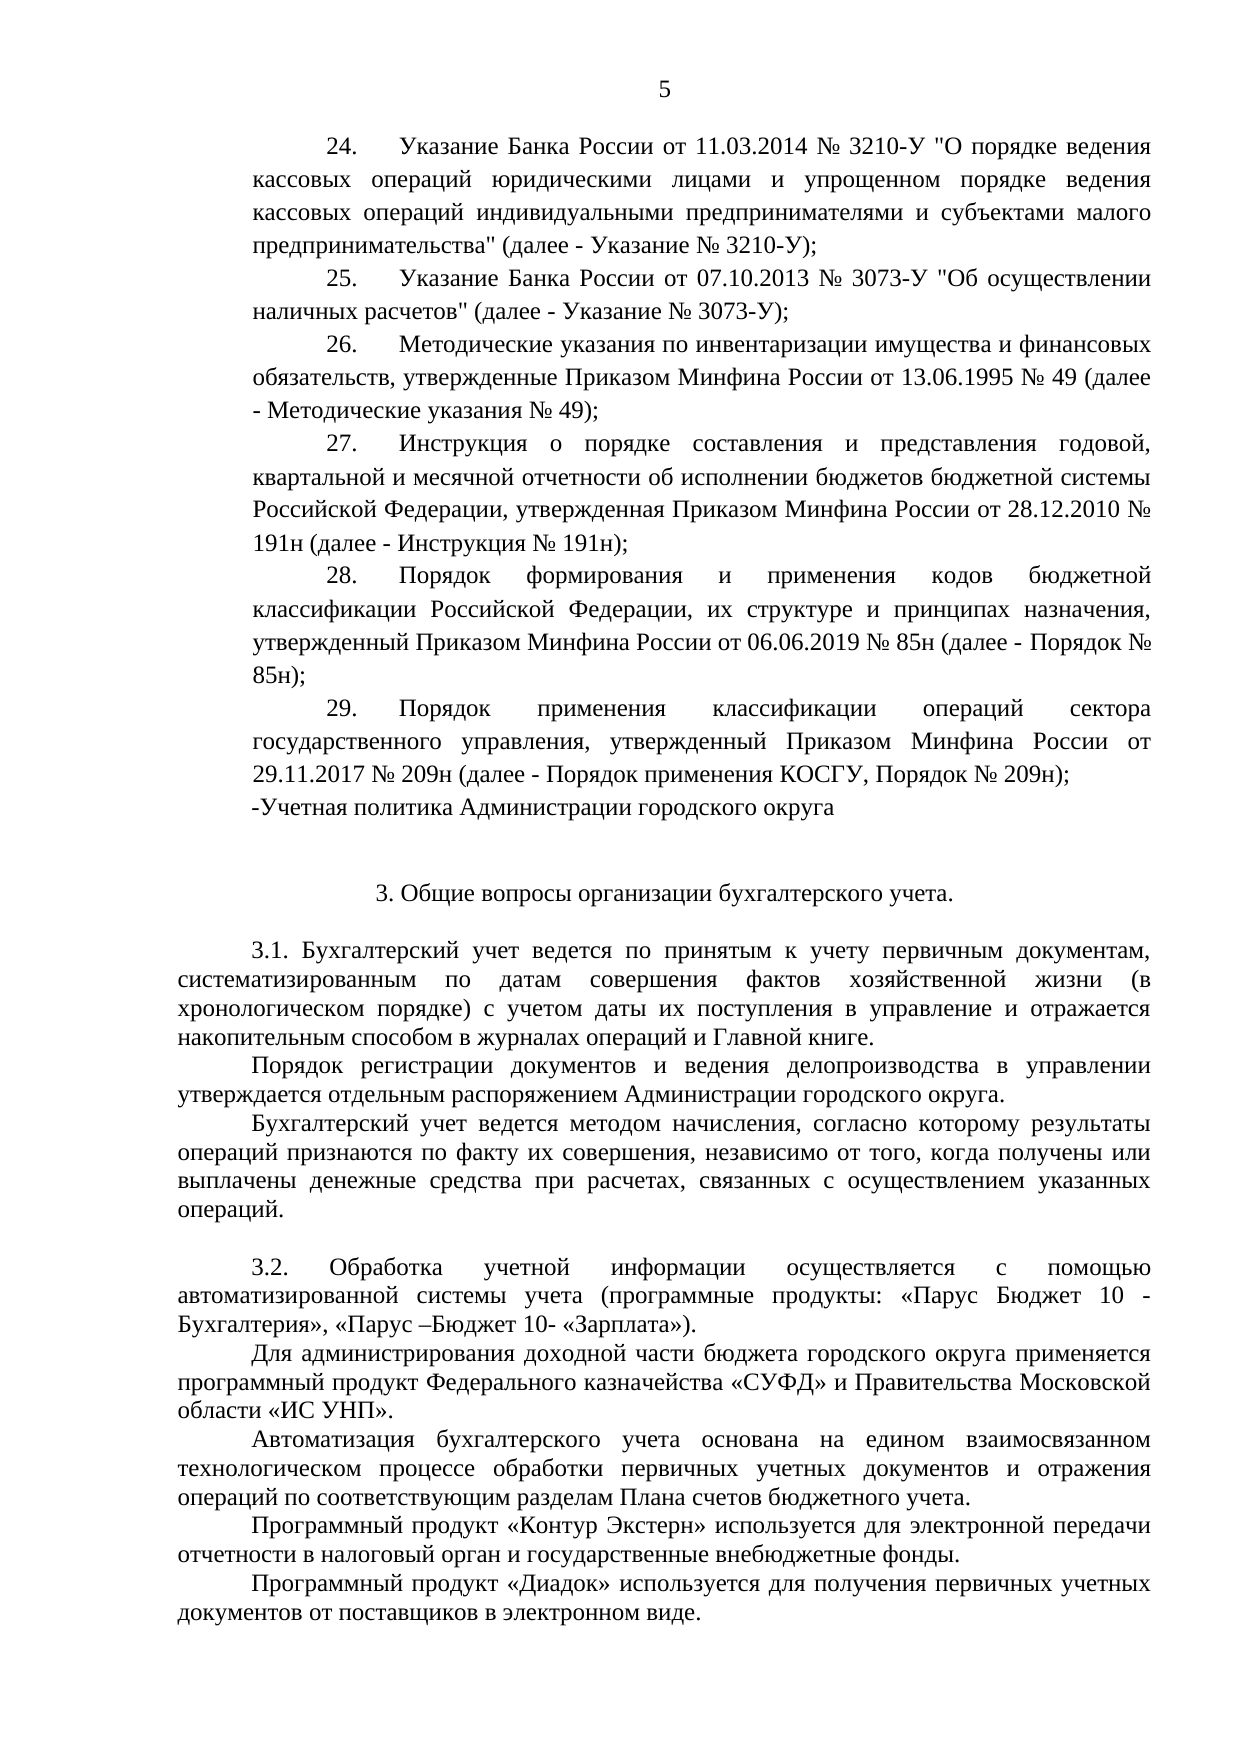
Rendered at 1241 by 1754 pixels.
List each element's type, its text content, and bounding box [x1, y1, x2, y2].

text Бухгалтерский учет ведется методом начисления, согласно которому результаты операций признаются по факту их совершения, независимо от того, когда получены или выплачены денежные средства при расчетах, связанных с осуществлением указанных операций. [177, 1108, 1152, 1223]
text Для администрирования доходной части бюджета городского округа применяется программный продукт Федерального казначейства «СУФД» и Правительства Московской области «ИС УНП». [177, 1338, 1152, 1424]
text 3.1. Бухгалтерский учет ведется по принятым к учету первичным документам, систематизированным по датам совершения фактов хозяйственной жизни (в хронологическом порядке) с учетом даты их поступления в управление и отражается накопительным способом в журналах операций и Главной книге. [177, 936, 1152, 1051]
list Указание Банка России от 07.10.2013 № 3073-У "Об осуществлении наличных расчетов" (далее - Указание № 3073-У); [252, 263, 1152, 325]
list Порядок формирования и применения кодов бюджетной классификации Российской Федерации, их структуре и принципах назначения, утвержденный Приказом Минфина России от 06.06.2019 № 85н (далее - Порядок № 85н); [252, 561, 1152, 688]
list Методические указания по инвентаризации имущества и финансовых обязательств, утвержденные Приказом Минфина России от 13.06.1995 № 49 (далее - Методические указания № 49); [252, 329, 1152, 424]
list Инструкция о порядке составления и представления годовой, квартальной и месячной отчетности об исполнении бюджетов бюджетной системы Российской Федерации, утвержденная Приказом Минфина России от 28.12.2010 № 191н (далее - Инструкция № 191н); [252, 428, 1152, 556]
text Программный продукт «Диадок» используется для получения первичных учетных документов от поставщиков в электронном виде. [177, 1568, 1152, 1626]
text 3.2. Обработка учетной информации осуществляется с помощью автоматизированной системы учета (программные продукты: «Парус Бюджет 10 - Бухгалтерия», «Парус –Бюджет 10- «Зарплата»). [177, 1252, 1152, 1338]
text Программный продукт «Контур Экстерн» используется для электронной передачи отчетности в налоговый орган и государственные внебюджетные фонды. [177, 1511, 1152, 1568]
text 3. Общие вопросы организации бухгалтерского учета. [177, 878, 1152, 907]
text Порядок регистрации документов и ведения делопроизводства в управлении утверждается отдельным распоряжением Администрации городского округа. [177, 1051, 1152, 1108]
list Порядок применения классификации операций сектора государственного управления, утвержденный Приказом Минфина России от 29.11.2017 № 209н (далее - Порядок применения КОСГУ, Порядок № 209н); [252, 693, 1152, 787]
list Указание Банка России от 11.03.2014 № 3210-У "О порядке ведения кассовых операций юридическими лицами и упрощенном порядке ведения кассовых операций индивидуальными предпринимателями и субъектами малого предпринимательства" (далее - Указание № 3210-У); [252, 131, 1152, 259]
text -Учетная политика Администрации городского округа [177, 792, 1152, 821]
text Автоматизация бухгалтерского учета основана на едином взаимосвязанном технологическом процессе обработки первичных учетных документов и отражения операций по соответствующим разделам Плана счетов бюджетного учета. [177, 1424, 1152, 1511]
